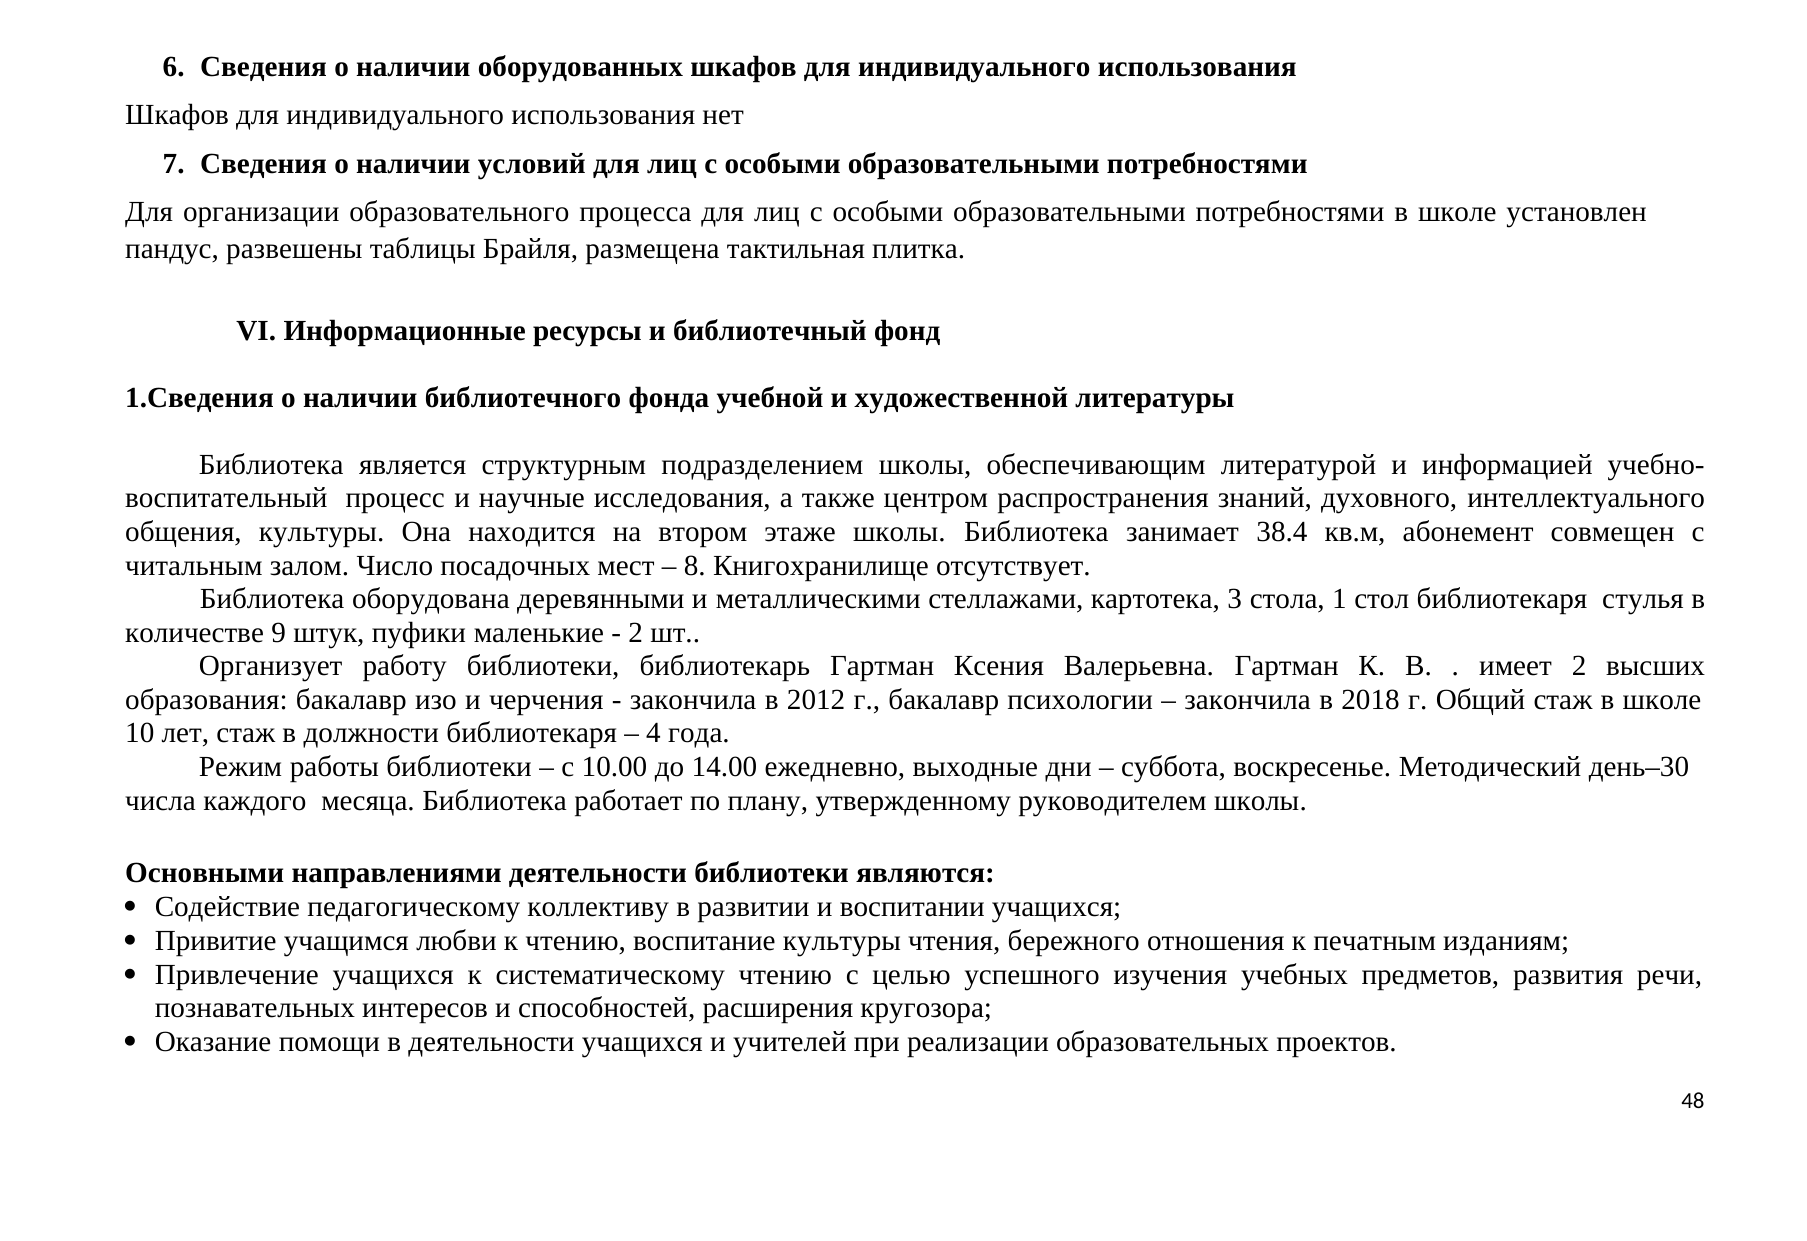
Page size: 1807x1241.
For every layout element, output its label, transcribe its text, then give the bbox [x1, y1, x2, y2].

text Библиотека является структурным подразделением школы, обеспечивающим литературой и информацией учебно-воспитательный процесс и научные исследования, а также центром распространения знаний, духовного, интеллектуального общения, культуры. Она находится на втором этаже школы. Библиотека занимает 38.4 кв.м, абонемент совмещен с читальным залом. Число посадочных мест – 8. Книгохранилище отсутствует. [125, 447, 1705, 581]
list Содействие педагогическому коллективу в развитии и воспитании учащихся; [125, 889, 1704, 923]
text Основными направлениями деятельности библиотеки являются: [125, 856, 1704, 889]
list Оказание помощи в деятельности учащихся и учителей при реализации образовательных проектов. [125, 1024, 1704, 1058]
text 1.Сведения о наличии библиотечного фонда учебной и художественной литературы [125, 380, 1704, 413]
text Режим работы библиотеки – с 10.00 до 14.00 ежедневно, выходные дни – суббота, воскресенье. Методический день–30 числа каждого месяца. Библиотека работает по плану, утвержденному руководителем школы. [125, 749, 1690, 816]
list Привлечение учащихся к систематическому чтению с целью успешного изучения учебных предметов, развития речи, познавательных интересов и способностей, расширения кругозора; [125, 957, 1704, 1024]
text Организует работу библиотеки, библиотекарь Гартман Ксения Валерьевна. Гартман К. В. . имеет 2 высших образования: бакалавр изо и черчения - закончила в 2012 г., бакалавр психологии – закончила в 2018 г. Общий стаж в школе 10 лет, стаж в должности библиотекаря – 4 года. [125, 648, 1705, 749]
text Для организации образовательного процесса для лиц с особыми образовательными потребностями в школе установлен пандус, развешены таблицы Брайля, размещена тактильная плитка. [125, 194, 1649, 264]
list VI. Информационные ресурсы и библиотечный фонд [236, 313, 1704, 346]
text Шкафов для индивидуального использования нет [125, 97, 1649, 131]
list Сведения о наличии условий для лиц с особыми образовательными потребностями [162, 146, 1649, 179]
list Сведения о наличии оборудованных шкафов для индивидуального использования [162, 49, 1649, 82]
list Привитие учащимся любви к чтению, воспитание культуры чтения, бережного отношения к печатным изданиям; [125, 923, 1704, 957]
text Библиотека оборудована деревянными и металлическими стеллажами, картотека, 3 стола, 1 стол библиотекаря стулья в количестве 9 штук, пуфики маленькие - 2 шт.. [125, 581, 1705, 648]
